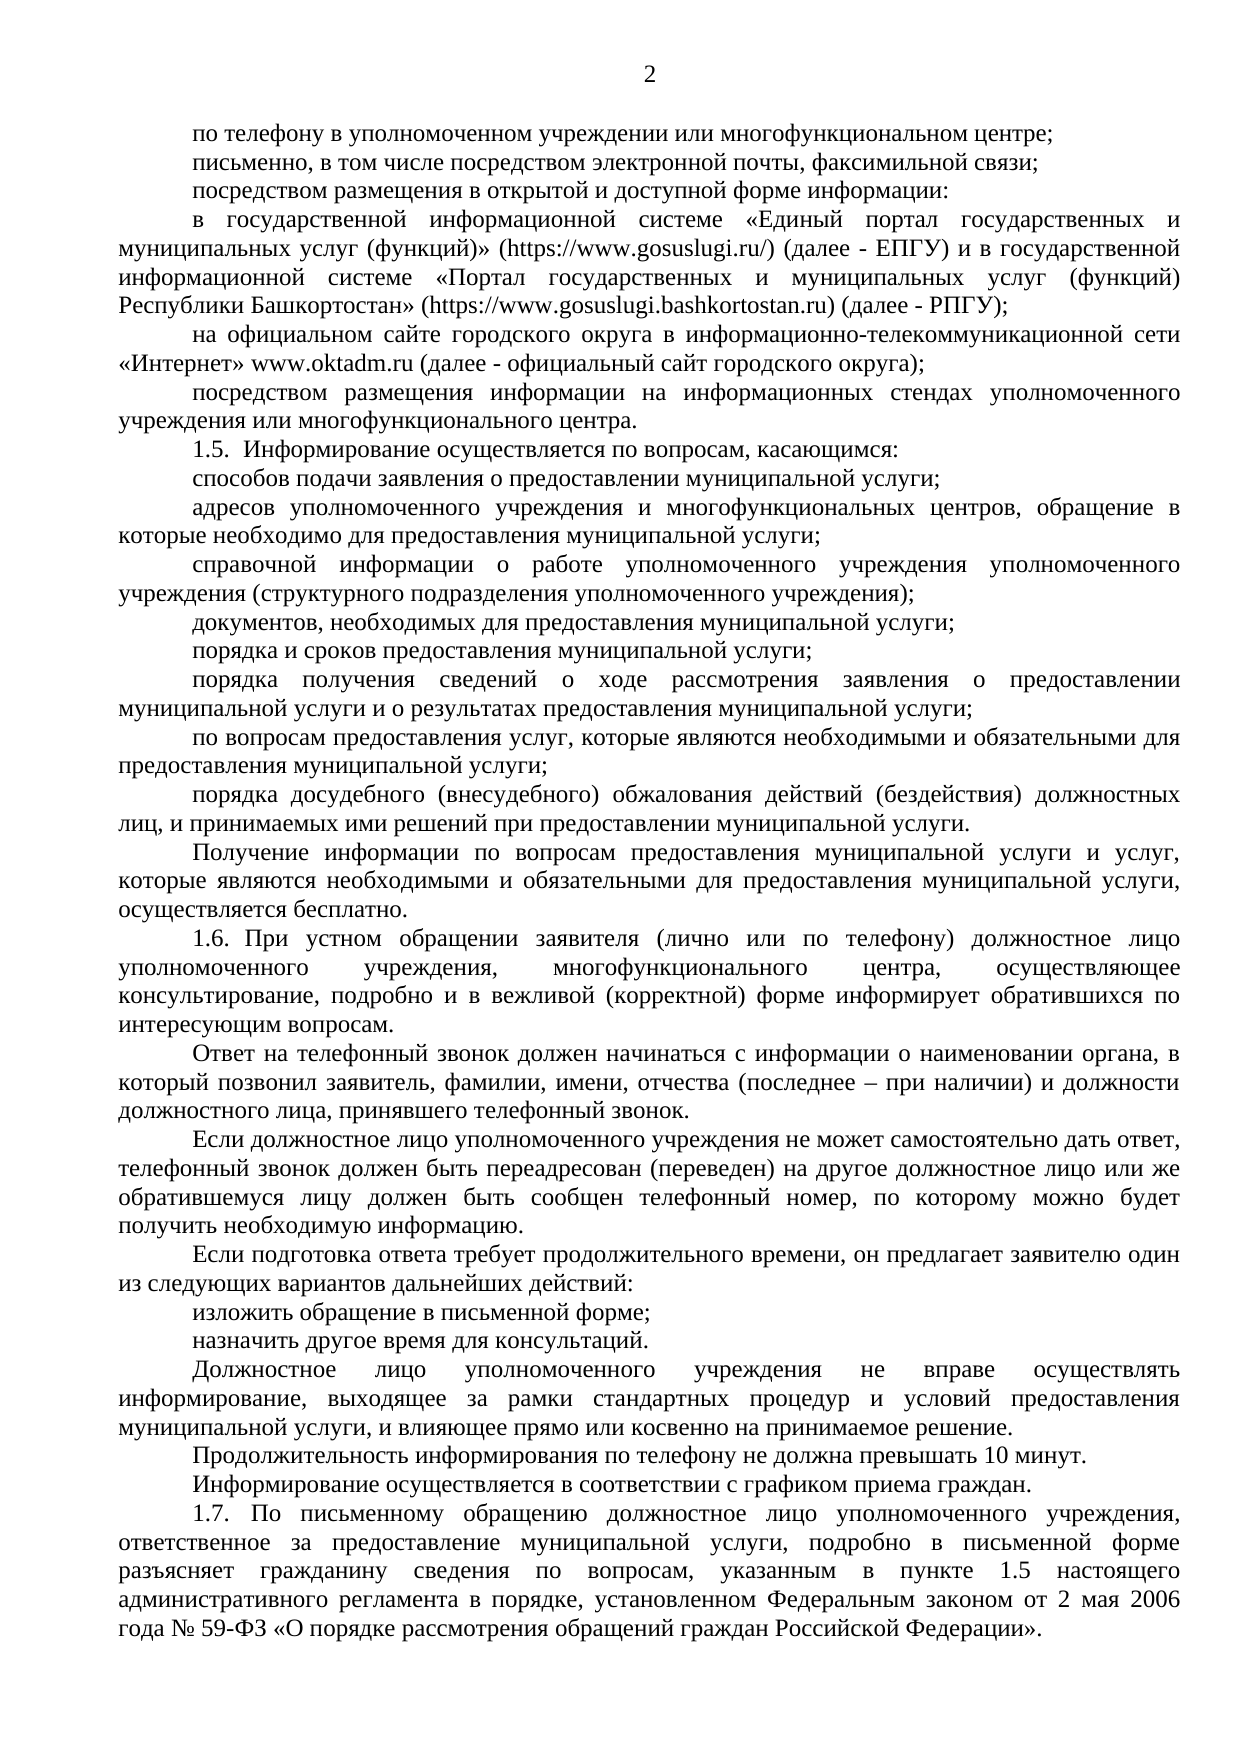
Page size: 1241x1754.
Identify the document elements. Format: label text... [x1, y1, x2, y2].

list Информирование осуществляется по вопросам, касающимся: [118, 434, 1181, 463]
text документов, необходимых для предоставления муниципальной услуги; [118, 607, 1181, 636]
text Информирование осуществляется в соответствии с графиком приема граждан. [118, 1469, 1181, 1498]
text посредством размещения информации на информационных стендах уполномоченного учреждения или многофункционального центра. [118, 377, 1181, 434]
text Продолжительность информирования по телефону не должна превышать 10 минут. [118, 1441, 1181, 1469]
list По письменному обращению должностное лицо уполномоченного учреждения, ответственное за предоставление муниципальной услуги, подробно в письменной форме разъясняет гражданину сведения по вопросам, указанным в пункте 1.5 настоящего административного регламента в порядке, установленном Федеральным законом от 2 мая 2006 года № 59-ФЗ «О порядке рассмотрения обращений граждан Российской Федерации». [118, 1498, 1181, 1642]
text изложить обращение в письменной форме; [118, 1297, 1181, 1326]
text способов подачи заявления о предоставлении муниципальной услуги; [118, 463, 1181, 492]
text справочной информации о работе уполномоченного учреждения уполномоченного учреждения (структурного подразделения уполномоченного учреждения); [118, 549, 1181, 607]
text порядка получения сведений о ходе рассмотрения заявления о предоставлении муниципальной услуги и о результатах предоставления муниципальной услуги; [118, 664, 1181, 722]
text в государственной информационной системе «Единый портал государственных и муниципальных услуг (функций)» (https://www.gosuslugi.ru/) (далее - ЕПГУ) и в государственной информационной системе «Портал государственных и муниципальных услуг (функций) Республики Башкортостан» (https://www.gosuslugi.bashkortostan.ru) (далее - РПГУ); [118, 204, 1181, 319]
text по телефону в уполномоченном учреждении или многофункциональном центре; [118, 118, 1181, 147]
text Если подготовка ответа требует продолжительного времени, он предлагает заявителю один из следующих вариантов дальнейших действий: [118, 1239, 1181, 1297]
text письменно, в том числе посредством электронной почты, факсимильной связи; [118, 147, 1181, 176]
text на официальном сайте городского округа в информационно-телекоммуникационной сети «Интернет» www.oktadm.ru (далее - официальный сайт городского округа); [118, 319, 1181, 377]
text порядка и сроков предоставления муниципальной услуги; [118, 636, 1181, 664]
text Ответ на телефонный звонок должен начинаться с информации о наименовании органа, в который позвонил заявитель, фамилии, имени, отчества (последнее – при наличии) и должности должностного лица, принявшего телефонный звонок. [118, 1038, 1181, 1124]
text Получение информации по вопросам предоставления муниципальной услуги и услуг, которые являются необходимыми и обязательными для предоставления муниципальной услуги, осуществляется бесплатно. [118, 837, 1181, 923]
text Должностное лицо уполномоченного учреждения не вправе осуществлять информирование, выходящее за рамки стандартных процедур и условий предоставления муниципальной услуги, и влияющее прямо или косвенно на принимаемое решение. [118, 1354, 1181, 1441]
text Если должностное лицо уполномоченного учреждения не может самостоятельно дать ответ, телефонный звонок должен быть переадресован (переведен) на другое должностное лицо или же обратившемуся лицу должен быть сообщен телефонный номер, по которому можно будет получить необходимую информацию. [118, 1124, 1181, 1239]
text порядка досудебного (внесудебного) обжалования действий (бездействия) должностных лиц, и принимаемых ими решений при предоставлении муниципальной услуги. [118, 779, 1181, 837]
list При устном обращении заявителя (лично или по телефону) должностное лицо уполномоченного учреждения, многофункционального центра, осуществляющее консультирование, подробно и в вежливой (корректной) форме информирует обратившихся по интересующим вопросам. [118, 923, 1181, 1038]
text адресов уполномоченного учреждения и многофункциональных центров, обращение в которые необходимо для предоставления муниципальной услуги; [118, 492, 1181, 549]
text посредством размещения в открытой и доступной форме информации: [118, 176, 1181, 204]
text назначить другое время для консультаций. [118, 1326, 1181, 1354]
text по вопросам предоставления услуг, которые являются необходимыми и обязательными для предоставления муниципальной услуги; [118, 722, 1181, 779]
